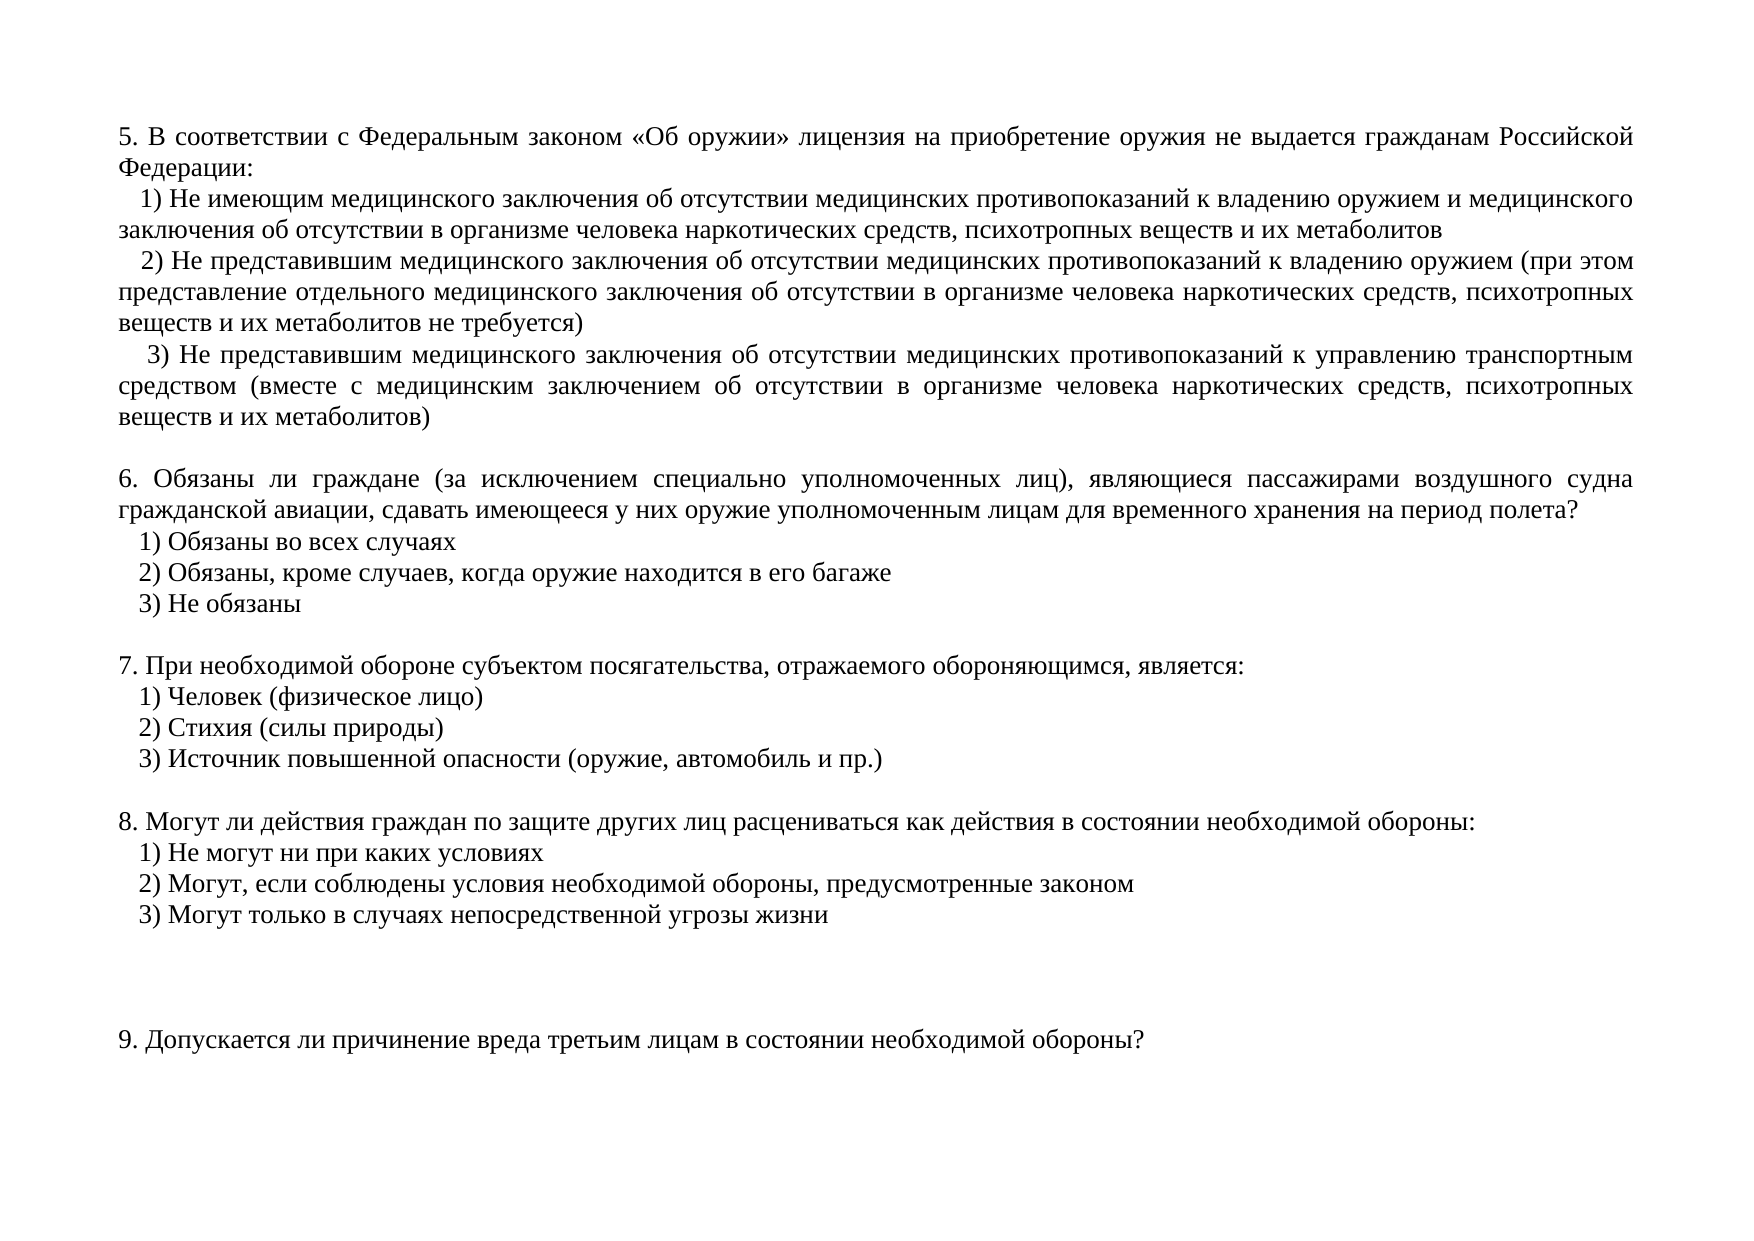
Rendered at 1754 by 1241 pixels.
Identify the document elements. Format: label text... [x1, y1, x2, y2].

text 2) Не представившим медицинского заключения об отсутствии медицинских противопоказаний к владению оружием (при этом представление отдельного медицинского заключения об отсутствии в организме человека наркотических средств, психотропных веществ и их метаболитов не требуется) [118, 244, 1636, 338]
text 1) Не имеющим медицинского заключения об отсутствии медицинских противопоказаний к владению оружием и медицинского заключения об отсутствии в организме человека наркотических средств, психотропных веществ и их метаболитов [118, 182, 1636, 244]
text 3) Не представившим медицинского заключения об отсутствии медицинских противопоказаний к управлению транспортным средством (вместе с медицинским заключением об отсутствии в организме человека наркотических средств, психотропных веществ и их метаболитов) [118, 338, 1636, 431]
text 6. Обязаны ли граждане (за исключением специально уполномоченных лиц), являющиеся пассажирами воздушного судна гражданской авиации, сдавать имеющееся у них оружие уполномоченным лицам для временного хранения на период полета? [118, 462, 1636, 524]
text 1) Не могут ни при каких условиях [118, 836, 1636, 867]
text 3) Источник повышенной опасности (оружие, автомобиль и пр.) [118, 743, 1636, 774]
text 2) Могут, если соблюдены условия необходимой обороны, предусмотренные законом [118, 867, 1636, 898]
text 8. Могут ли действия граждан по защите других лиц расцениваться как действия в состоянии необходимой обороны: [118, 805, 1636, 836]
text 1) Обязаны во всех случаях [118, 524, 1636, 556]
text 2) Стихия (силы природы) [118, 711, 1636, 743]
text 3) Не обязаны [118, 587, 1636, 618]
text 9. Допускается ли причинение вреда третьим лицам в состоянии необходимой обороны? [118, 1023, 1636, 1054]
text 3) Могут только в случаях непосредственной угрозы жизни [118, 898, 1636, 929]
text 7. При необходимой обороне субъектом посягательства, отражаемого обороняющимся, является: [118, 649, 1636, 680]
text 2) Обязаны, кроме случаев, когда оружие находится в его багаже [118, 556, 1636, 587]
text 1) Человек (физическое лицо) [118, 680, 1636, 711]
text 5. В соответствии с Федеральным законом «Об оружии» лицензия на приобретение оружия не выдается гражданам Российской Федерации: [118, 120, 1636, 182]
